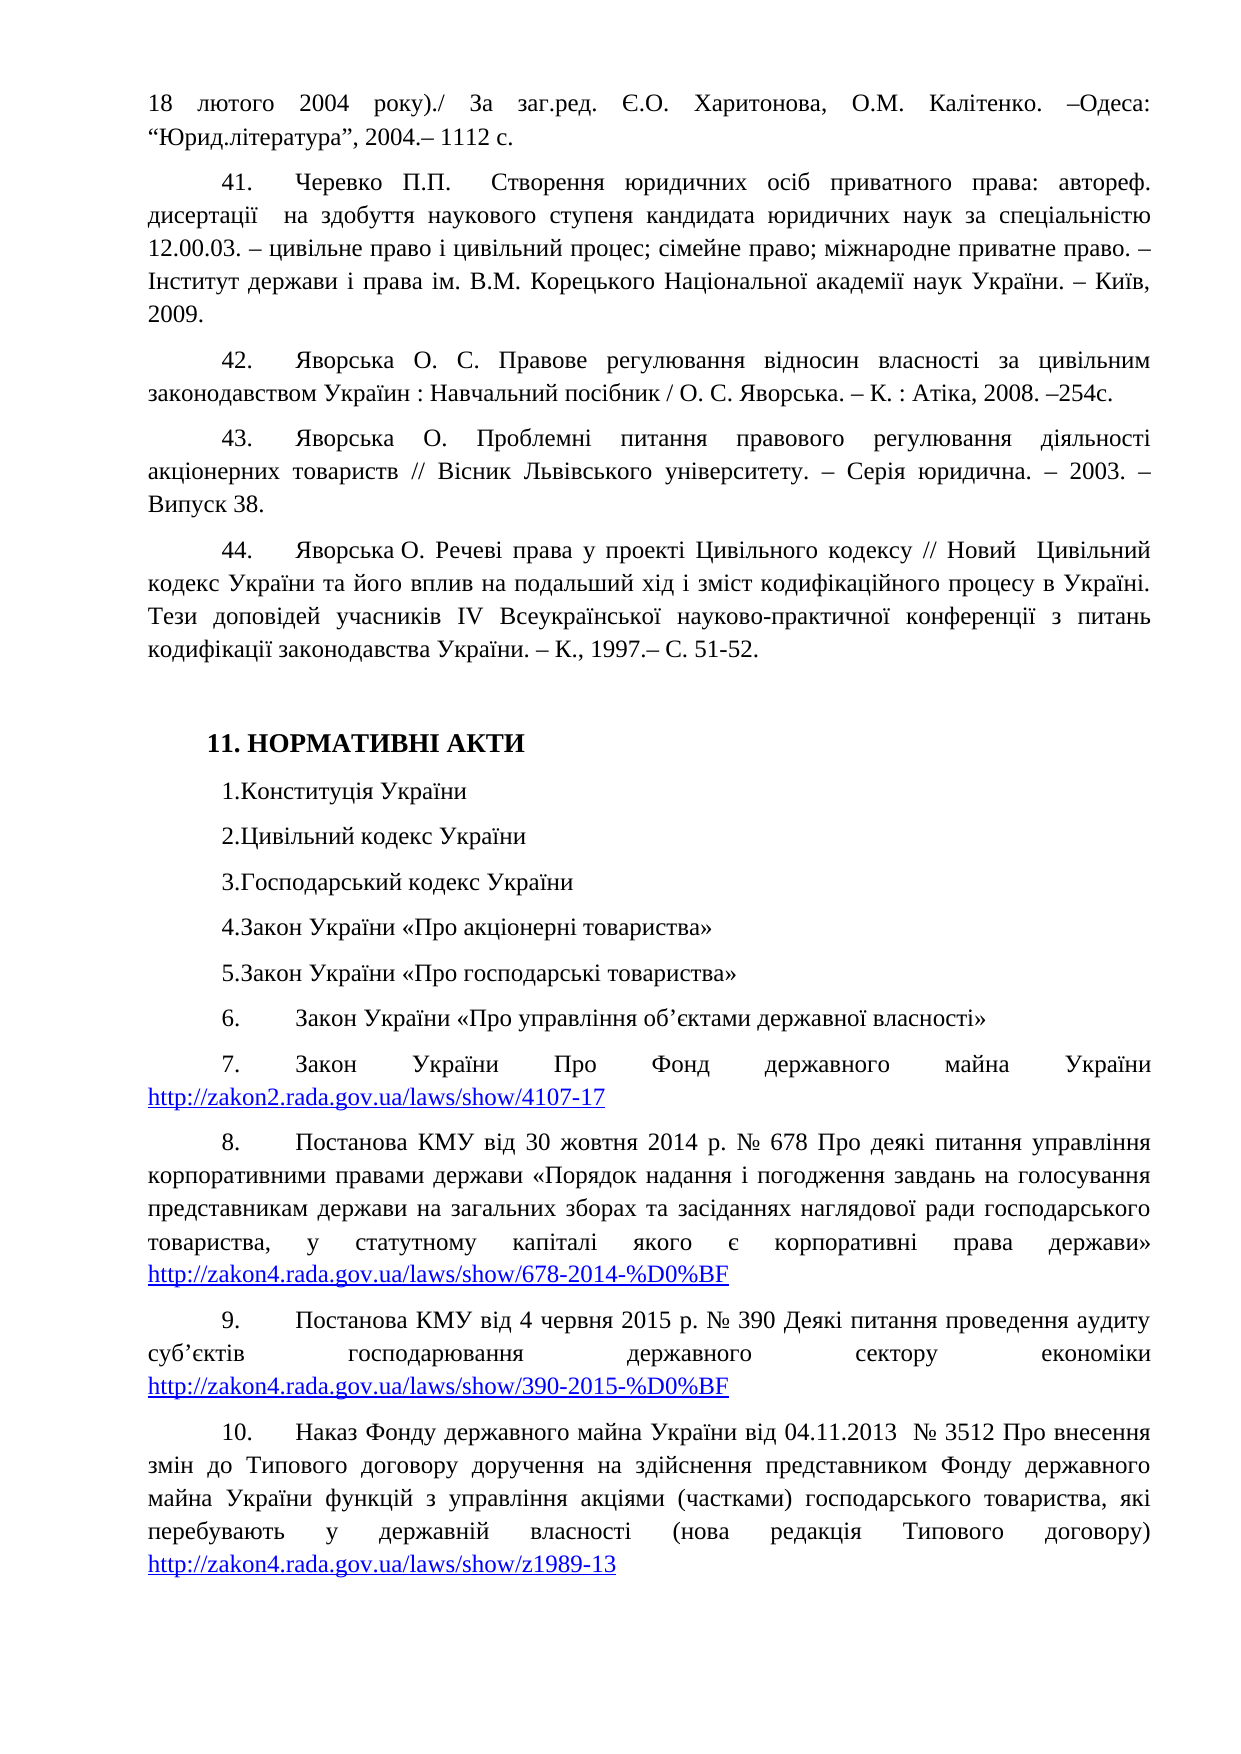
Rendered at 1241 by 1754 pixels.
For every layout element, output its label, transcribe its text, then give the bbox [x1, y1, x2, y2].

text 11. Нормативні акти [148, 728, 1152, 759]
list Яворська О. Речеві права у проекті Цивільного кодексу // Новий Цивільний кодекс України та його вплив на подальший хід і зміст кодифікаційного процесу в Україні. Тези доповідей учасників ІV Всеукраїнської науково-практичної конференції з питань кодифікації законодавства України. – К., 1997.– С. 51-52. [148, 535, 1152, 663]
list Яворська О. С. Правове регулювання відносин власності за цивільним законодавством Україин : Навчальний посібник / О. С. Яворська. – К. : Атіка, 2008. –254с. [148, 345, 1152, 406]
list Постанова КМУ від 4 червня 2015 р. № 390 Деякі питання проведення аудиту суб’єктів господарювання державного сектору економіки http://zakon4.rada.gov.ua/laws/show/390-2015-%D0%BF [148, 1305, 1152, 1400]
list Черевко П.П. Cтворення юридичних осіб приватного права: автореф. дисертації на здобуття наукового ступеня кандидата юридичних наук за спеціальністю 12.00.03. – цивільне право і цивільний процес; сімейне право; міжнародне приватне право. – Інститут держави і права ім. В.М. Корецького Національної академії наук України. – Київ, 2009. [148, 167, 1152, 328]
list Закон України «Про господарські товариства» [148, 958, 1152, 987]
list Закон України «Про акціонерні товариства» [148, 912, 1152, 941]
list Яворська О. Проблемні питання правового регулювання діяльності акціонерних товариств // Вісник Львівського університету. – Серія юридична. – 2003. – Випуск 38. [148, 423, 1152, 518]
list Закон України «Про управління об’єктами державної власності» [148, 1003, 1152, 1032]
list Закон України Про Фонд державного майна України http://zakon2.rada.gov.ua/laws/show/4107-17 [148, 1049, 1152, 1111]
list Цивільний кодекс України [148, 821, 1152, 850]
list Наказ Фонду державного майна України від 04.11.2013 № 3512 Про внесення змін до Типового договору доручення на здійснення представником Фонду державного майна України функцій з управління акціями (частками) господарського товариства, які перебувають у державній власності (нова редакція Типового договору) http://zakon4.rada.gov.ua/laws/show/z1989-13 [148, 1417, 1152, 1577]
list Постанова КМУ від 30 жовтня 2014 р. № 678 Про деякі питання управління корпоративними правами держави «Порядок надання і погодження завдань на голосування представникам держави на загальних зборах та засіданнях наглядової ради господарського товариства, у статутному капіталі якого є корпоративні права держави» http://zakon4.rada.gov.ua/laws/show/678-2014-%D0%BF [148, 1127, 1152, 1288]
list Конституція України [148, 776, 1152, 804]
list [148, 88, 1152, 150]
list Господарський кодекс України [148, 867, 1152, 896]
